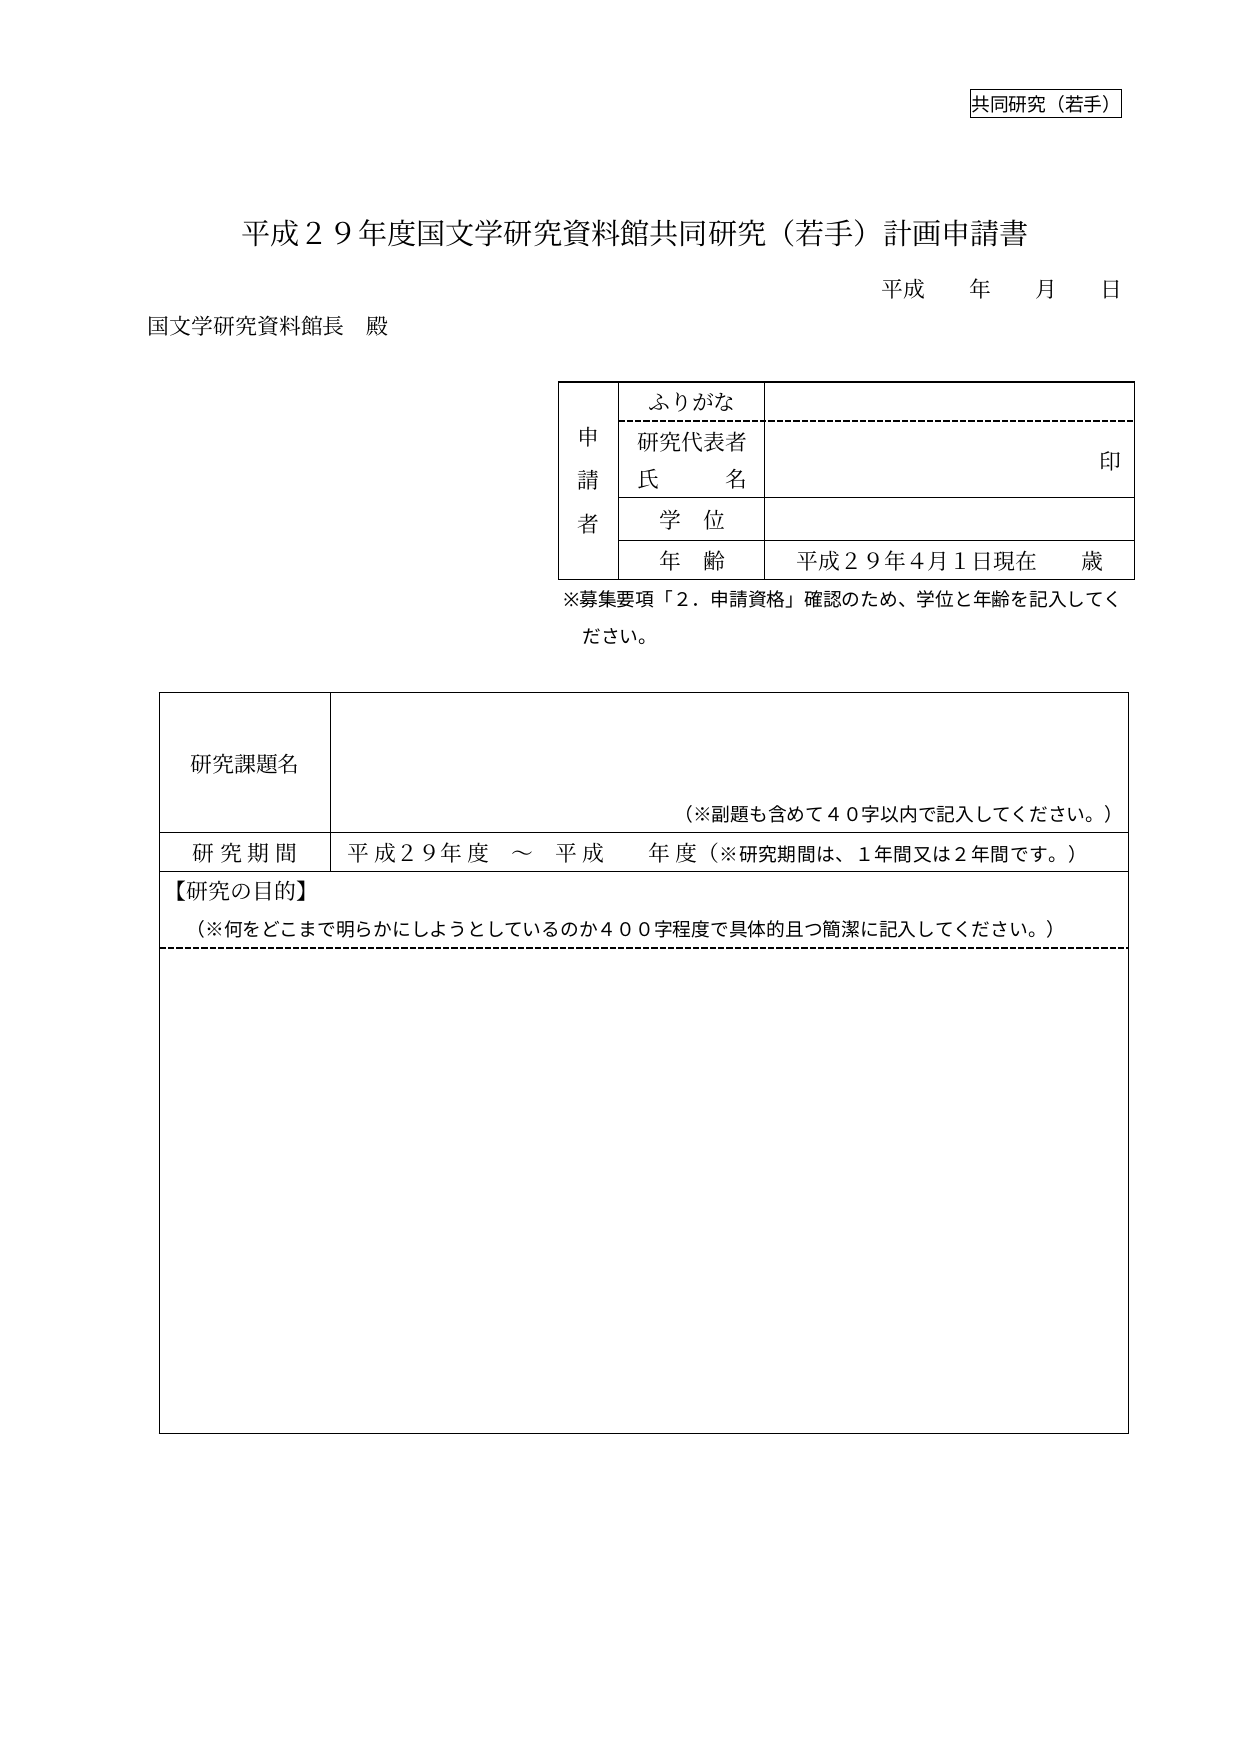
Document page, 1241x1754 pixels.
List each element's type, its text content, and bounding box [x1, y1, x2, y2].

table_cell [160, 947, 1128, 1433]
text 平成２９年度国文学研究資料館共同研究（若手）計画申請書 [148, 194, 1122, 269]
table_cell 研 究 期 間 [160, 833, 330, 871]
table_header [331, 693, 1128, 793]
table_cell 年 齢 [619, 541, 764, 578]
text 国文学研究資料館長 殿 [148, 306, 1122, 344]
table_cell [765, 420, 1088, 497]
table_cell 平 成２９年 度 ～ 平 成 年 度（※研究期間は、１年間又は２年間です。） [331, 833, 1128, 871]
table_cell 研究代表者 氏 名 [619, 420, 764, 497]
table_header ふりがな [619, 383, 764, 420]
table_cell （※副題も含めて４０字以内で記入してください。） [331, 794, 1128, 832]
table_cell 平成２９年４月１日現在 歳 [765, 541, 1134, 578]
table_header [765, 383, 1134, 420]
table_cell 学 位 [619, 498, 764, 540]
text ※募集要項「２．申請資格」確認のため、学位と年齢を記入してください。 [563, 580, 1122, 654]
table_header 研究課題名 [160, 693, 330, 832]
table_cell [765, 498, 1134, 540]
table_cell 印 [1088, 420, 1134, 497]
table_cell 【研究の目的】 （※何をどこまで明らかにしようとしているのか４００字程度で具体的且つ簡潔に記入してください。） [160, 872, 1128, 947]
table_header 申 請 者 [559, 383, 618, 578]
text 平成 年 月 日 [148, 269, 1122, 306]
